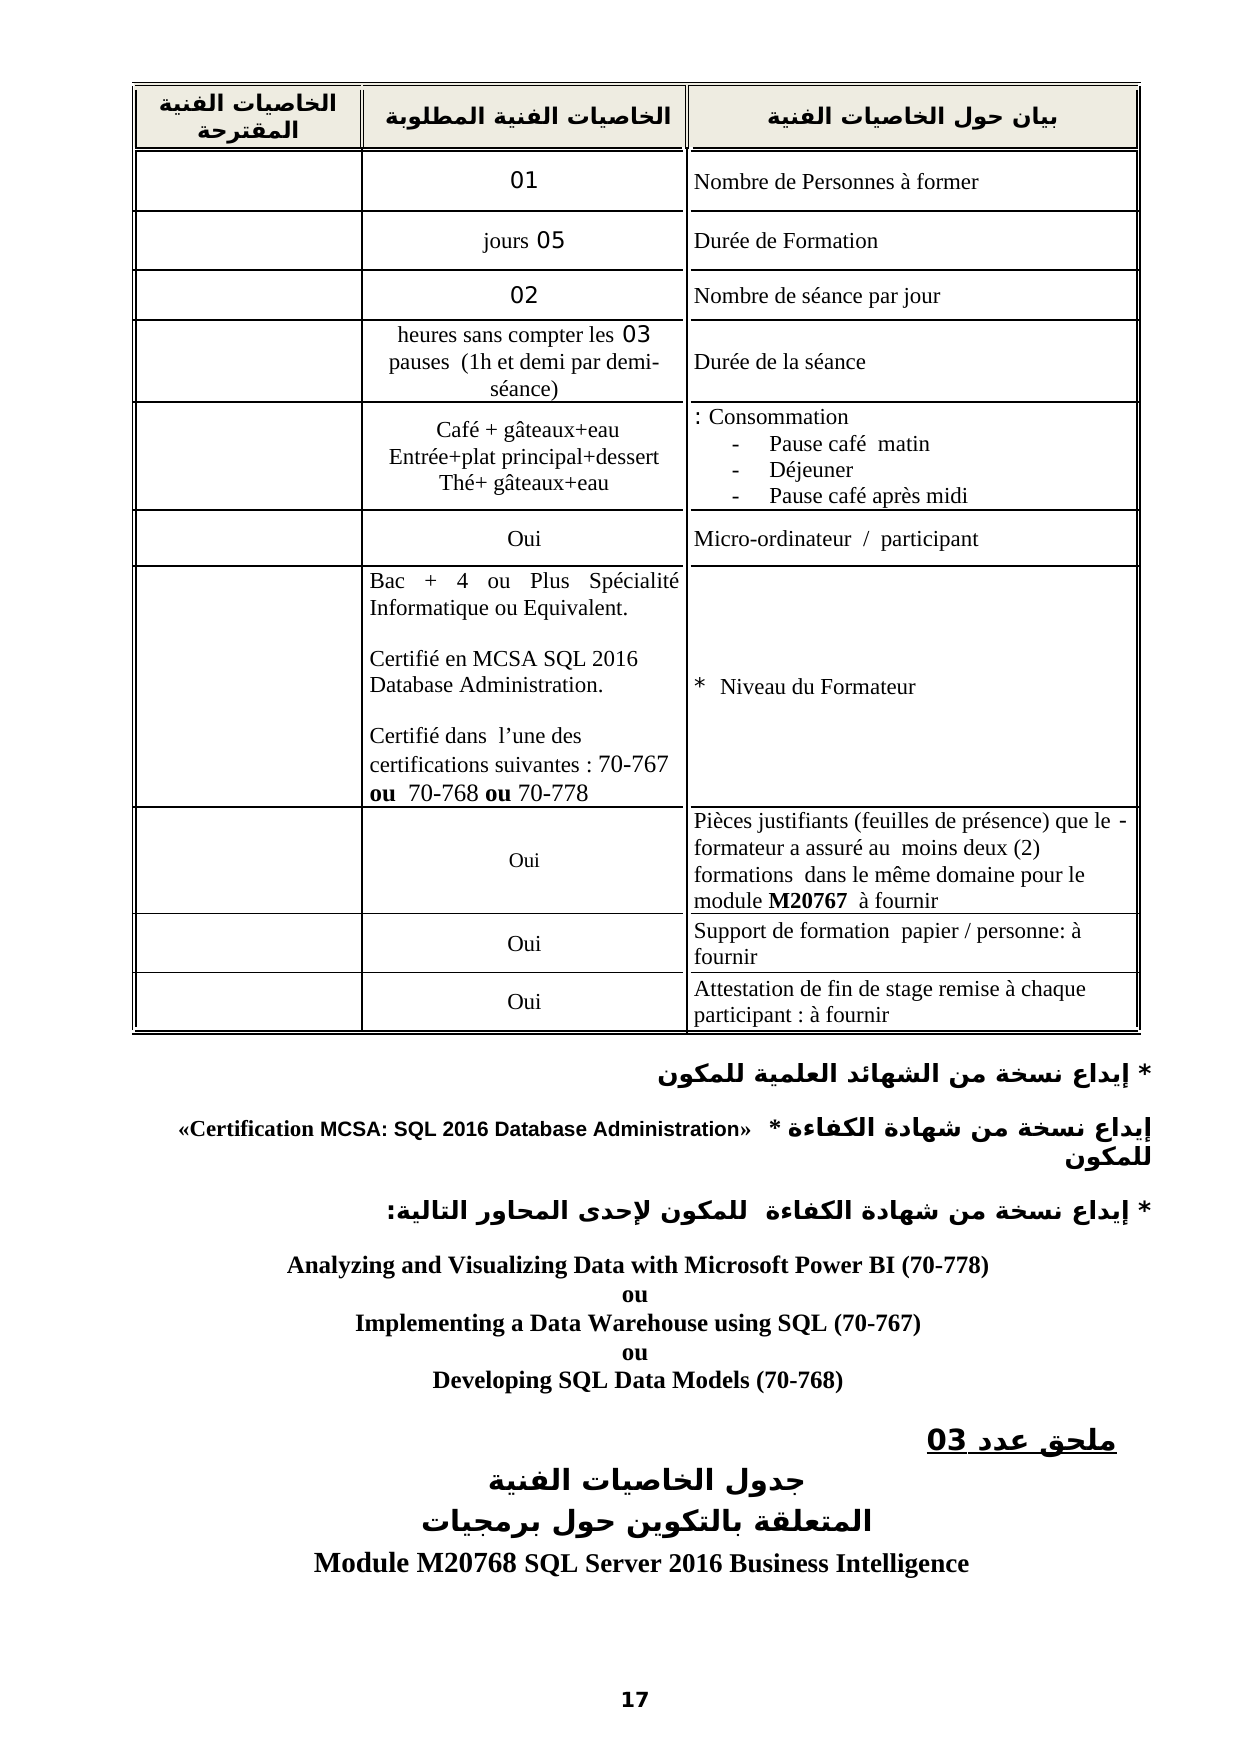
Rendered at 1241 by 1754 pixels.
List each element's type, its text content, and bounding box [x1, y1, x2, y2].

table_cell Attestation de fin de stage remise à chaque participant : à fournir [688, 972, 1138, 1030]
table_cell [137, 321, 361, 401]
table_cell Durée de la séance [688, 319, 1136, 401]
table_cell [137, 212, 361, 269]
table_cell Durée de Formation [688, 210, 1136, 269]
table_cell [137, 271, 361, 319]
text * إيداع نسخة من الشهائد العلمية للمكون [118, 1059, 1152, 1088]
table_cell Oui [363, 806, 686, 913]
table_cell Support de formation papier / personne: à fournir [688, 913, 1136, 972]
text جدول الخاصيات الفنية [177, 1464, 1154, 1498]
table_cell Niveau du Formateur * [688, 565, 1136, 806]
table_cell Oui [363, 972, 686, 1030]
text ملحق عدد 03 [177, 1423, 1154, 1457]
text Implementing a Data Warehouse using SQL (70-767) [118, 1308, 1152, 1337]
text ou [118, 1337, 1152, 1366]
table_cell [137, 808, 361, 913]
text Module M20768 SQL Server 2016 Business Intelligence [177, 1545, 1154, 1579]
table_cell Nombre de Personnes à former [688, 147, 1138, 210]
table_cell [137, 152, 361, 210]
text المتعلقة بالتكوين حول برمجيات [177, 1504, 1154, 1538]
table_cell 03 heures sans compter les pauses (1h et demi par demi-séance) [363, 319, 686, 401]
table_cell 02 [363, 269, 686, 319]
table_cell [137, 511, 361, 565]
text * إيداع نسخة من شهادة الكفاءة للمكون لإحدى المحاور التالية: [118, 1196, 1152, 1226]
table_cell [137, 567, 361, 806]
table_cell Oui [363, 509, 686, 565]
subtitle «Certification MCSA: SQL 2016 Database Administration» * إيداع نسخة من شهادة الكفاءة للمكون [118, 1113, 1152, 1171]
table_cell Café + gâteaux+eau Entrée+plat principal+dessert Thé+ gâteaux+eau [363, 401, 686, 509]
text Developing SQL Data Models (70-768) [118, 1366, 1152, 1394]
table_cell Consommation : Pause café matin Déjeuner Pause café après midi [688, 401, 1136, 509]
table_cell 01 [363, 147, 686, 210]
table_cell [137, 403, 361, 509]
text Analyzing and Visualizing Data with Microsoft Power BI (70-778) [118, 1251, 1152, 1279]
table_cell - Pièces justifiants (feuilles de présence) que le formateur a assuré au moins deux (2) formations dans le même domaine pour le module M20767 à fournir [688, 806, 1136, 913]
table_cell Nombre de séance par jour [688, 269, 1136, 319]
table_cell Bac + 4 ou Plus Spécialité Informatique ou Equivalent. Certifié en MCSA SQL 2016 Database Administration. Certifié dans l’une des certifications suivantes : 70-767 ou 70-768 ou 70-778 [363, 565, 686, 806]
table_cell [134, 973, 361, 1030]
table_header الخاصيات الفنية المطلوبة [362, 86, 685, 147]
table_cell Oui [363, 913, 686, 972]
table_cell 05 jours [363, 210, 686, 269]
text ou [118, 1279, 1152, 1308]
table_cell [137, 914, 361, 972]
table_header بيان حول الخاصيات الفنية [689, 86, 1138, 147]
table_cell Micro-ordinateur / participant [688, 509, 1136, 565]
table_header الخاصيات الفنية المقترحة [134, 83, 362, 147]
